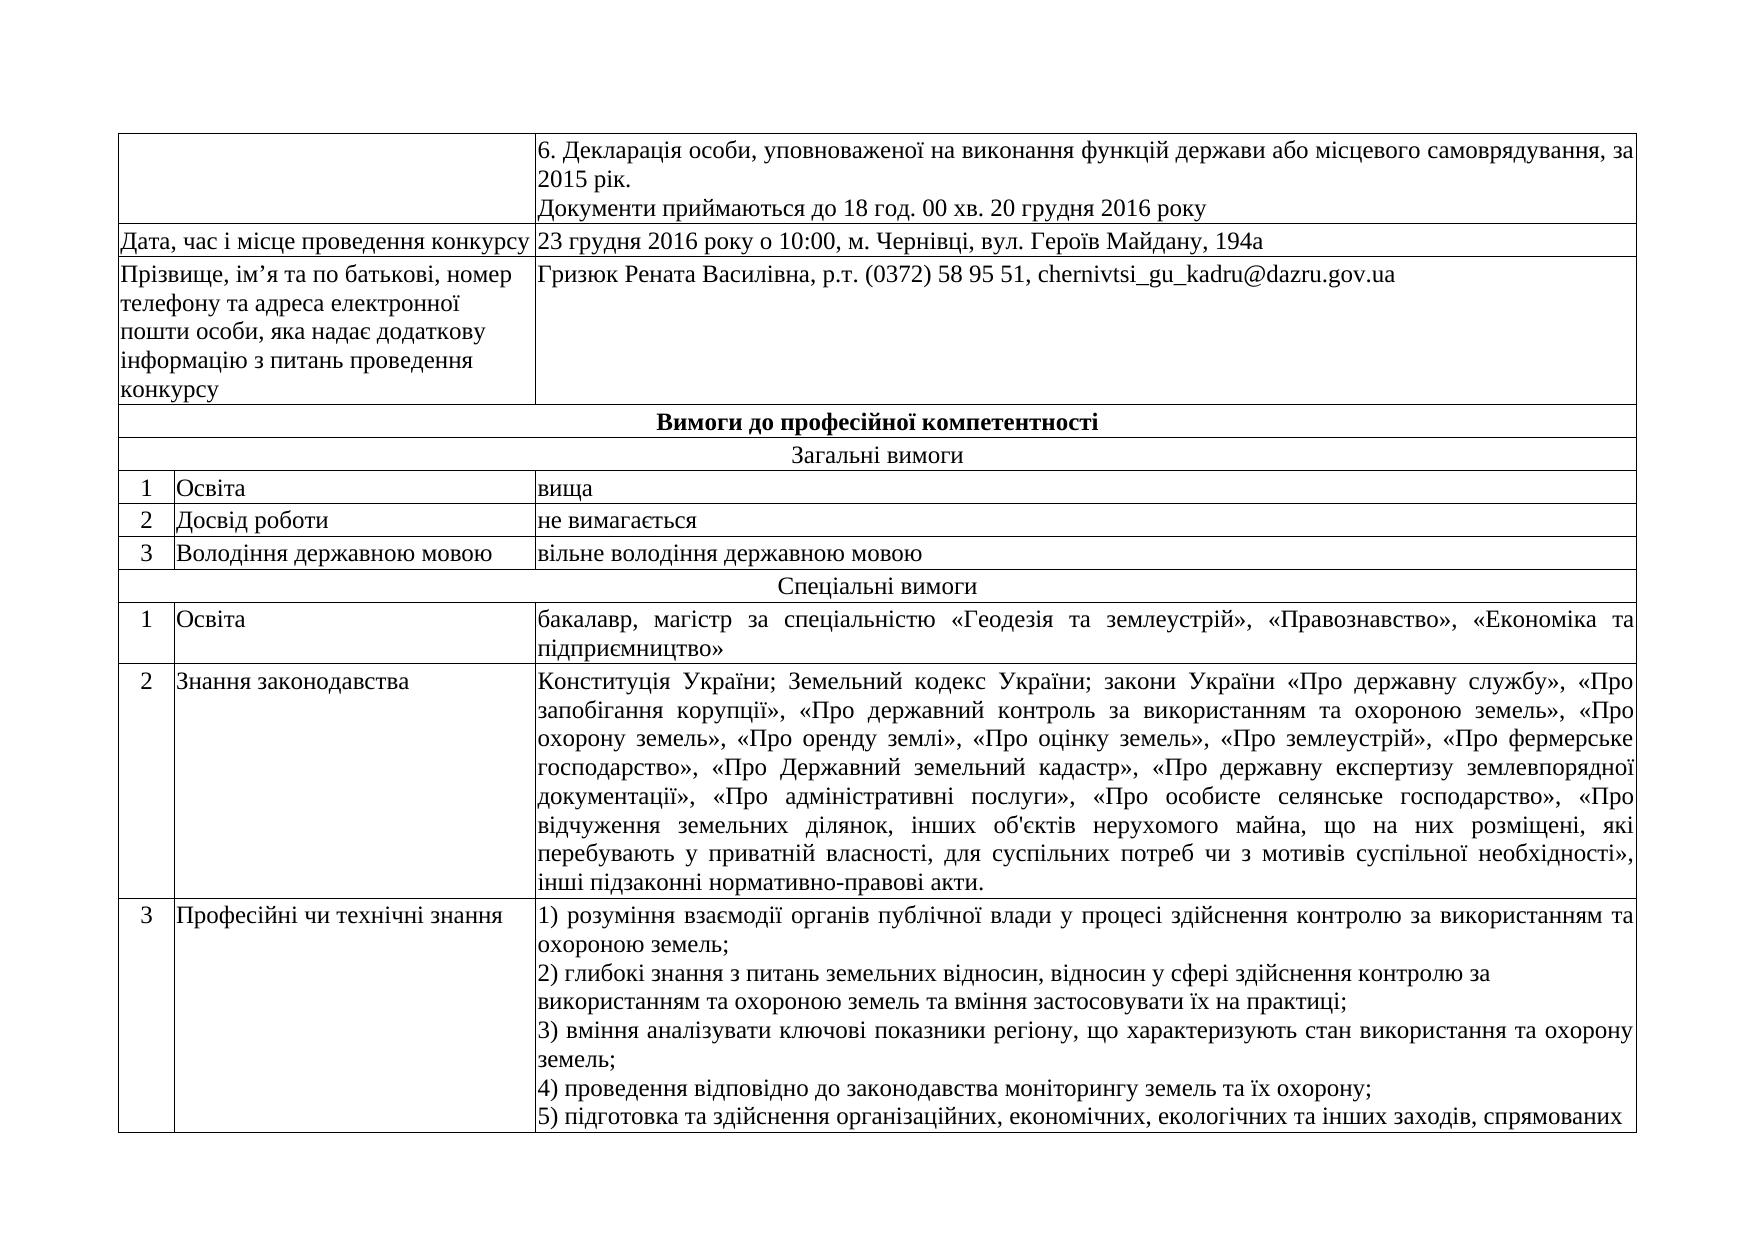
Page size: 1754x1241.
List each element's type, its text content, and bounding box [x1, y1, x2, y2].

table_cell Прізвище, ім’я та по батькові, номер телефону та адреса електронної пошти особи, яка надає додаткову інформацію з питань проведення конкурсу [119, 257, 535, 404]
table_cell Знання законодавства [175, 664, 535, 897]
table_cell Досвід роботи [175, 504, 535, 536]
table_cell бакалавр, магістр за спеціальністю «Геодезія та землеустрій», «Правознавство», «Економіка та підприємництво» [536, 603, 1636, 663]
table_cell Загальні вимоги [119, 438, 1636, 470]
table_cell не вимагається [536, 504, 1636, 536]
table_cell Конституція України; Земельний кодекс України; закони України «Про державну службу», «Про запобігання корупції», «Про державний контроль за використанням та охороною земель», «Про охорону земель», «Про оренду землі», «Про оцінку земель», «Про землеустрій», «Про фермерське господарство», «Про Державний земельний кадастр», «Про державну експертизу землевпорядної документації», «Про адміністративні послуги», «Про особисте селянське господарство», «Про відчуження земельних ділянок, інших об'єктів нерухомого майна, що на них розміщені, які перебувають у приватній власності, для суспільних потреб чи з мотивів суспільної необхідності», інші підзаконні нормативно-правові акти. [536, 664, 1636, 897]
table_cell 2 [119, 504, 174, 536]
table_cell Вимоги до професійної компетентності [119, 405, 1636, 437]
table_cell Спеціальні вимоги [119, 570, 1636, 602]
table_cell 1 [119, 603, 174, 663]
table_cell вища [536, 471, 1636, 503]
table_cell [175, 899, 535, 1132]
table_cell Гризюк Рената Василівна, р.т. (0372) 58 95 51, chernivtsi_gu_kadru@dazru.gov.ua [536, 257, 1636, 404]
table_cell Володіння державною мовою [175, 537, 535, 569]
table_cell 3 [119, 537, 174, 569]
table_cell Освіта [175, 471, 535, 503]
table_cell 3 [119, 899, 174, 1132]
table_cell 1 [119, 471, 174, 503]
table_cell 2 [119, 664, 174, 897]
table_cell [119, 134, 535, 223]
table_cell 23 грудня 2016 року о 10:00, м. Чернівці, вул. Героїв Майдану, 194а [536, 224, 1636, 256]
table_cell Дата, час і місце проведення конкурсу [119, 224, 535, 256]
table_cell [536, 134, 1636, 223]
table_cell Освіта [175, 603, 535, 663]
table_cell вільне володіння державною мовою [536, 537, 1636, 569]
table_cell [536, 899, 1636, 1132]
